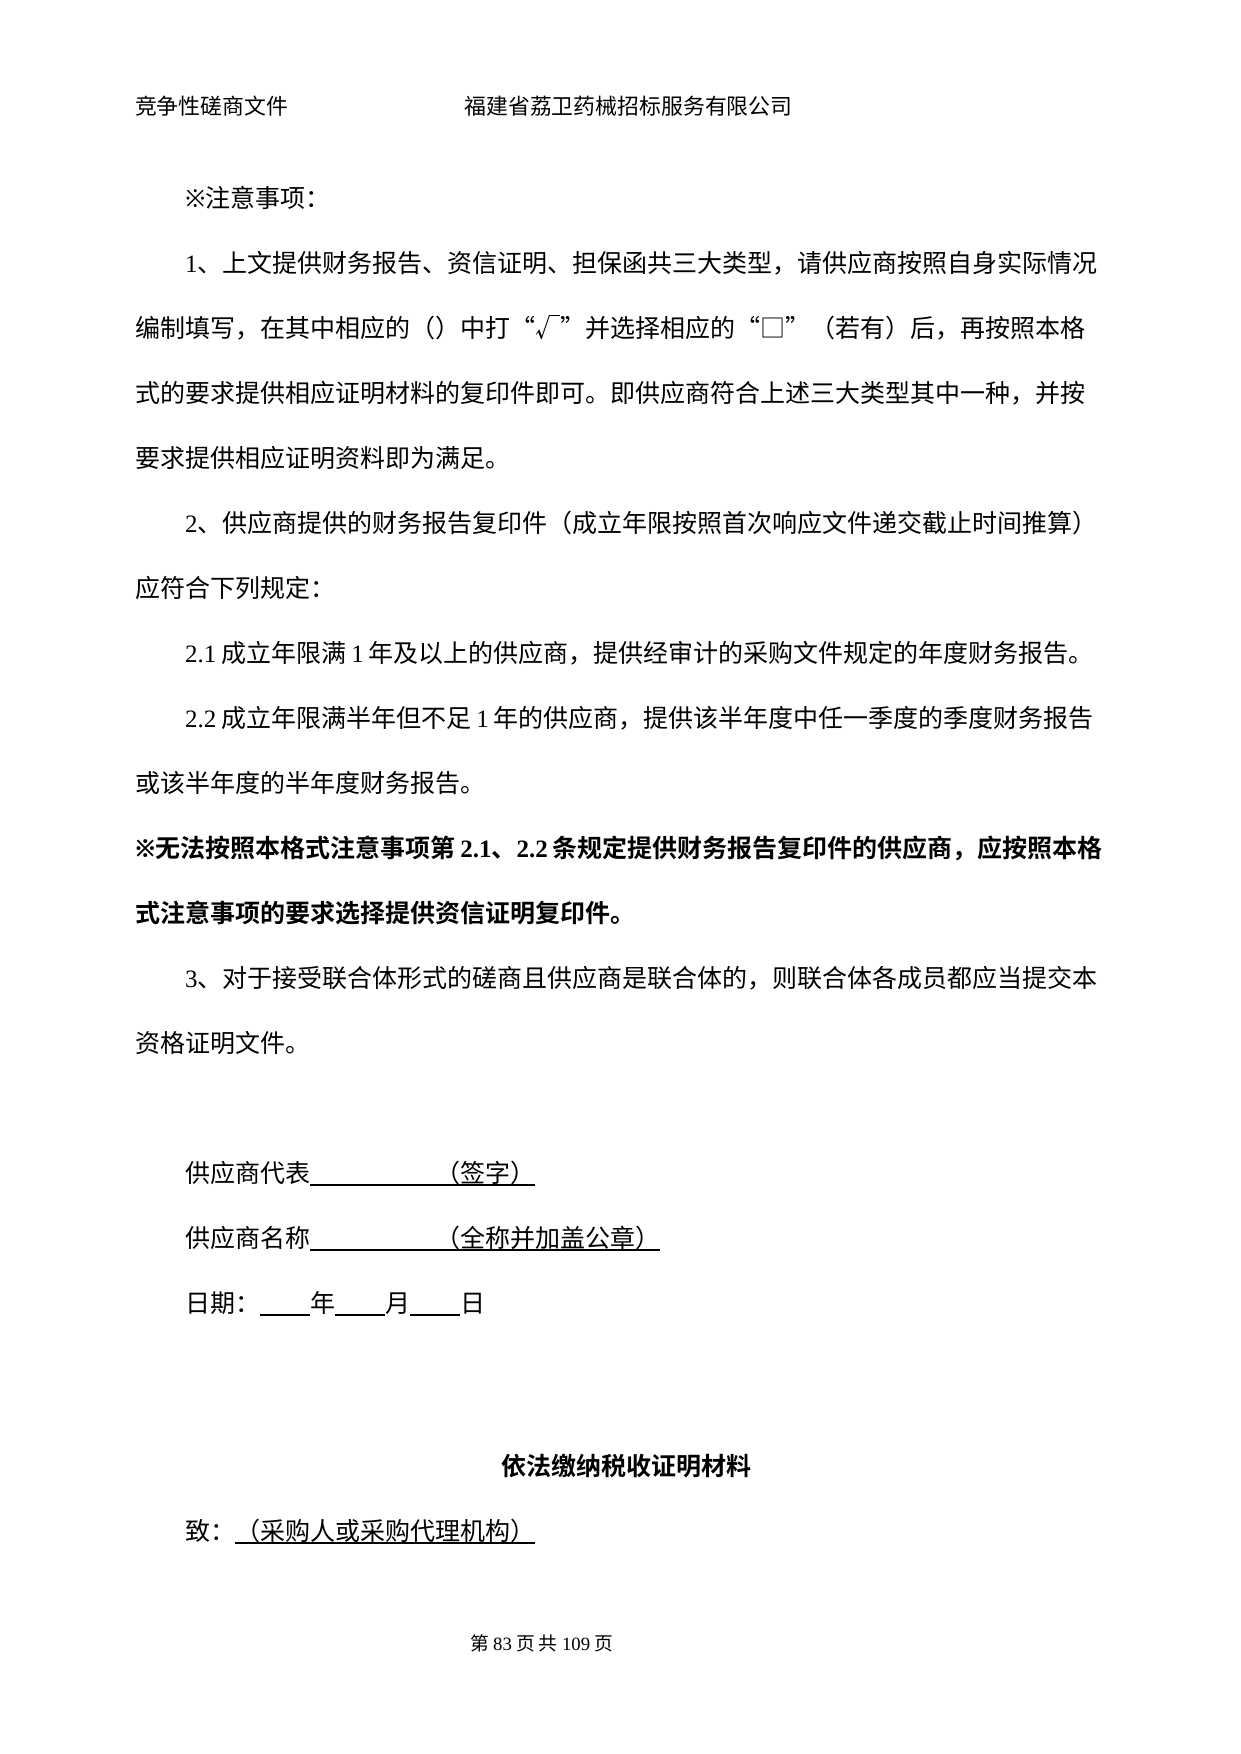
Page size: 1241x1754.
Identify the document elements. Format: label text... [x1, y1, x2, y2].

text 依法缴纳税收证明材料 [135, 1432, 1106, 1497]
text 2.1成立年限满1年及以上的供应商，提供经审计的采购文件规定的年度财务报告。 [135, 619, 1106, 684]
text ※注意事项： [135, 164, 1106, 229]
text 1、上文提供财务报告、资信证明、担保函共三大类型，请供应商按照自身实际情况编制填写，在其中相应的（）中打“√”并选择相应的“□”（若有）后，再按照本格式的要求提供相应证明材料的复印件即可。即供应商符合上述三大类型其中一种，并按要求提供相应证明资料即为满足。 [135, 229, 1106, 489]
text 2.2成立年限满半年但不足1年的供应商，提供该半年度中任一季度的季度财务报告或该半年度的半年度财务报告。 [135, 684, 1106, 814]
text ※无法按照本格式注意事项第2.1、2.2条规定提供财务报告复印件的供应商，应按照本格式注意事项的要求选择提供资信证明复印件。 [135, 814, 1106, 944]
text 供应商代表 （签字） [135, 1139, 1106, 1204]
text 致：（采购人或采购代理机构） [135, 1497, 1106, 1562]
text 日期： 年 月 日 [135, 1269, 1106, 1334]
text 3、对于接受联合体形式的磋商且供应商是联合体的，则联合体各成员都应当提交本资格证明文件。 [135, 944, 1106, 1074]
text 供应商名称 （全称并加盖公章） [135, 1204, 1106, 1269]
text 2、供应商提供的财务报告复印件（成立年限按照首次响应文件递交截止时间推算）应符合下列规定： [135, 489, 1106, 619]
